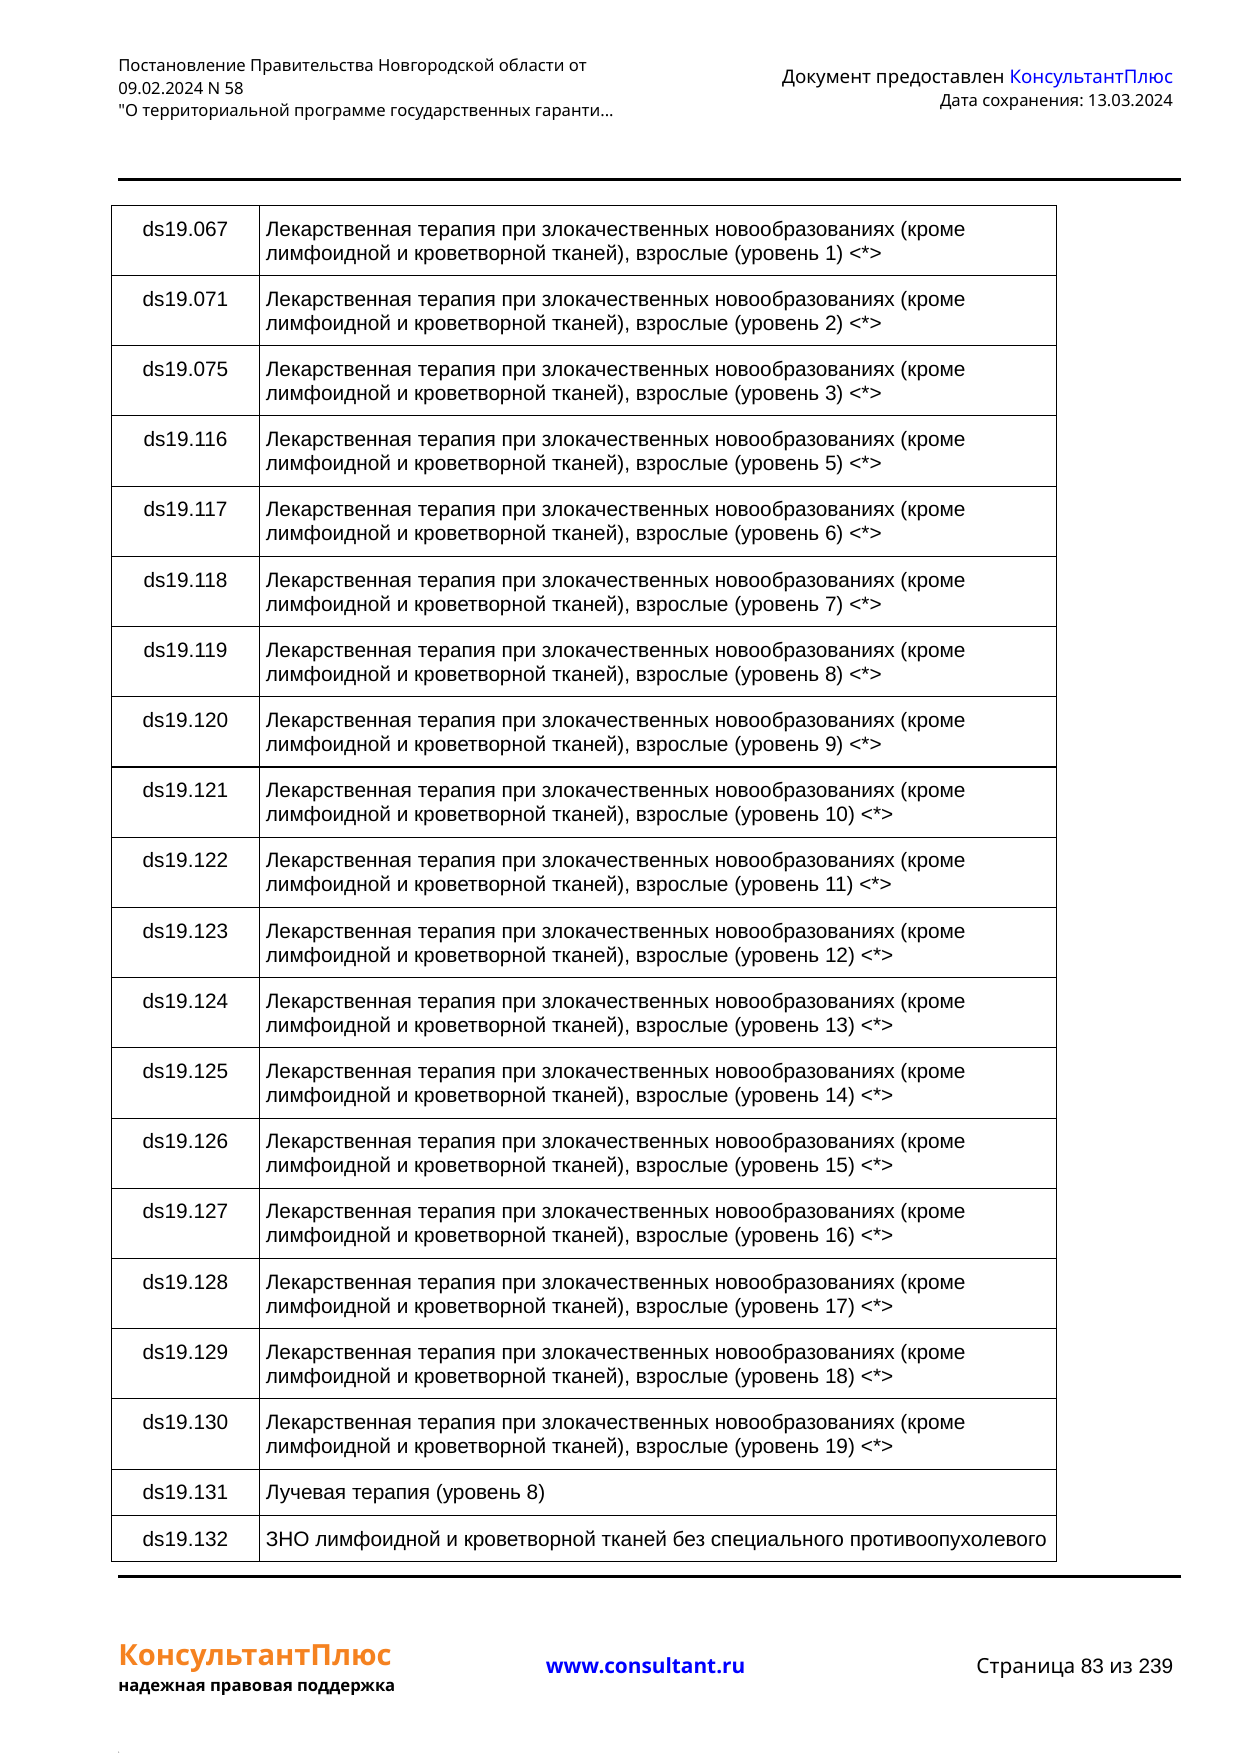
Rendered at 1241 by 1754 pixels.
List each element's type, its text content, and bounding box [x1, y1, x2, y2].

table_cell ds19.118 [112, 557, 259, 626]
table_cell ds19.120 [112, 697, 259, 766]
table_cell ds19.071 [112, 276, 259, 345]
table_cell ds19.116 [112, 416, 259, 486]
table_cell Лекарственная терапия при злокачественных новообразованиях (кроме лимфоидной и кроветворной тканей), взрослые (уровень 7) <*> [260, 557, 1056, 626]
table_cell ds19.127 [112, 1189, 259, 1258]
table_cell Лекарственная терапия при злокачественных новообразованиях (кроме лимфоидной и кроветворной тканей), взрослые (уровень 9) <*> [260, 697, 1056, 766]
table_cell Лекарственная терапия при злокачественных новообразованиях (кроме лимфоидной и кроветворной тканей), взрослые (уровень 6) <*> [260, 487, 1056, 556]
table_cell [260, 1516, 1056, 1561]
table_cell ds19.125 [112, 1048, 259, 1117]
table_cell Лекарственная терапия при злокачественных новообразованиях (кроме лимфоидной и кроветворной тканей), взрослые (уровень 18) <*> [260, 1329, 1056, 1398]
table_cell Лекарственная терапия при злокачественных новообразованиях (кроме лимфоидной и кроветворной тканей), взрослые (уровень 12) <*> [260, 908, 1056, 977]
table_cell ds19.132 [112, 1516, 259, 1561]
table_cell Лучевая терапия (уровень 8) [260, 1470, 1056, 1515]
table_cell Лекарственная терапия при злокачественных новообразованиях (кроме лимфоидной и кроветворной тканей), взрослые (уровень 1) <*> [260, 206, 1056, 275]
table_cell ds19.126 [112, 1119, 259, 1188]
table_cell Лекарственная терапия при злокачественных новообразованиях (кроме лимфоидной и кроветворной тканей), взрослые (уровень 8) <*> [260, 627, 1056, 696]
table_cell Лекарственная терапия при злокачественных новообразованиях (кроме лимфоидной и кроветворной тканей), взрослые (уровень 16) <*> [260, 1189, 1056, 1258]
table_cell ds19.128 [112, 1259, 259, 1328]
table_cell Лекарственная терапия при злокачественных новообразованиях (кроме лимфоидной и кроветворной тканей), взрослые (уровень 14) <*> [260, 1048, 1056, 1117]
table_cell ds19.075 [112, 346, 259, 415]
table_cell ds19.124 [112, 978, 259, 1047]
table_cell Лекарственная терапия при злокачественных новообразованиях (кроме лимфоидной и кроветворной тканей), взрослые (уровень 15) <*> [260, 1119, 1056, 1188]
table_cell Лекарственная терапия при злокачественных новообразованиях (кроме лимфоидной и кроветворной тканей), взрослые (уровень 10) <*> [260, 768, 1056, 837]
table_cell Лекарственная терапия при злокачественных новообразованиях (кроме лимфоидной и кроветворной тканей), взрослые (уровень 3) <*> [260, 346, 1056, 415]
table_cell ds19.130 [112, 1399, 259, 1468]
table_cell Лекарственная терапия при злокачественных новообразованиях (кроме лимфоидной и кроветворной тканей), взрослые (уровень 2) <*> [260, 276, 1056, 345]
table_cell ds19.122 [112, 838, 259, 907]
table_cell Лекарственная терапия при злокачественных новообразованиях (кроме лимфоидной и кроветворной тканей), взрослые (уровень 5) <*> [260, 416, 1056, 486]
table_cell ds19.119 [112, 627, 259, 696]
table_cell Лекарственная терапия при злокачественных новообразованиях (кроме лимфоидной и кроветворной тканей), взрослые (уровень 17) <*> [260, 1259, 1056, 1328]
table_cell Лекарственная терапия при злокачественных новообразованиях (кроме лимфоидной и кроветворной тканей), взрослые (уровень 13) <*> [260, 978, 1056, 1047]
table_cell ds19.129 [112, 1329, 259, 1398]
table_cell Лекарственная терапия при злокачественных новообразованиях (кроме лимфоидной и кроветворной тканей), взрослые (уровень 19) <*> [260, 1399, 1056, 1468]
table_cell ds19.067 [112, 206, 259, 275]
table_cell ds19.121 [112, 768, 259, 837]
table_cell ds19.117 [112, 487, 259, 556]
table_cell Лекарственная терапия при злокачественных новообразованиях (кроме лимфоидной и кроветворной тканей), взрослые (уровень 11) <*> [260, 838, 1056, 907]
table_cell ds19.123 [112, 908, 259, 977]
table_cell ds19.131 [112, 1470, 259, 1515]
